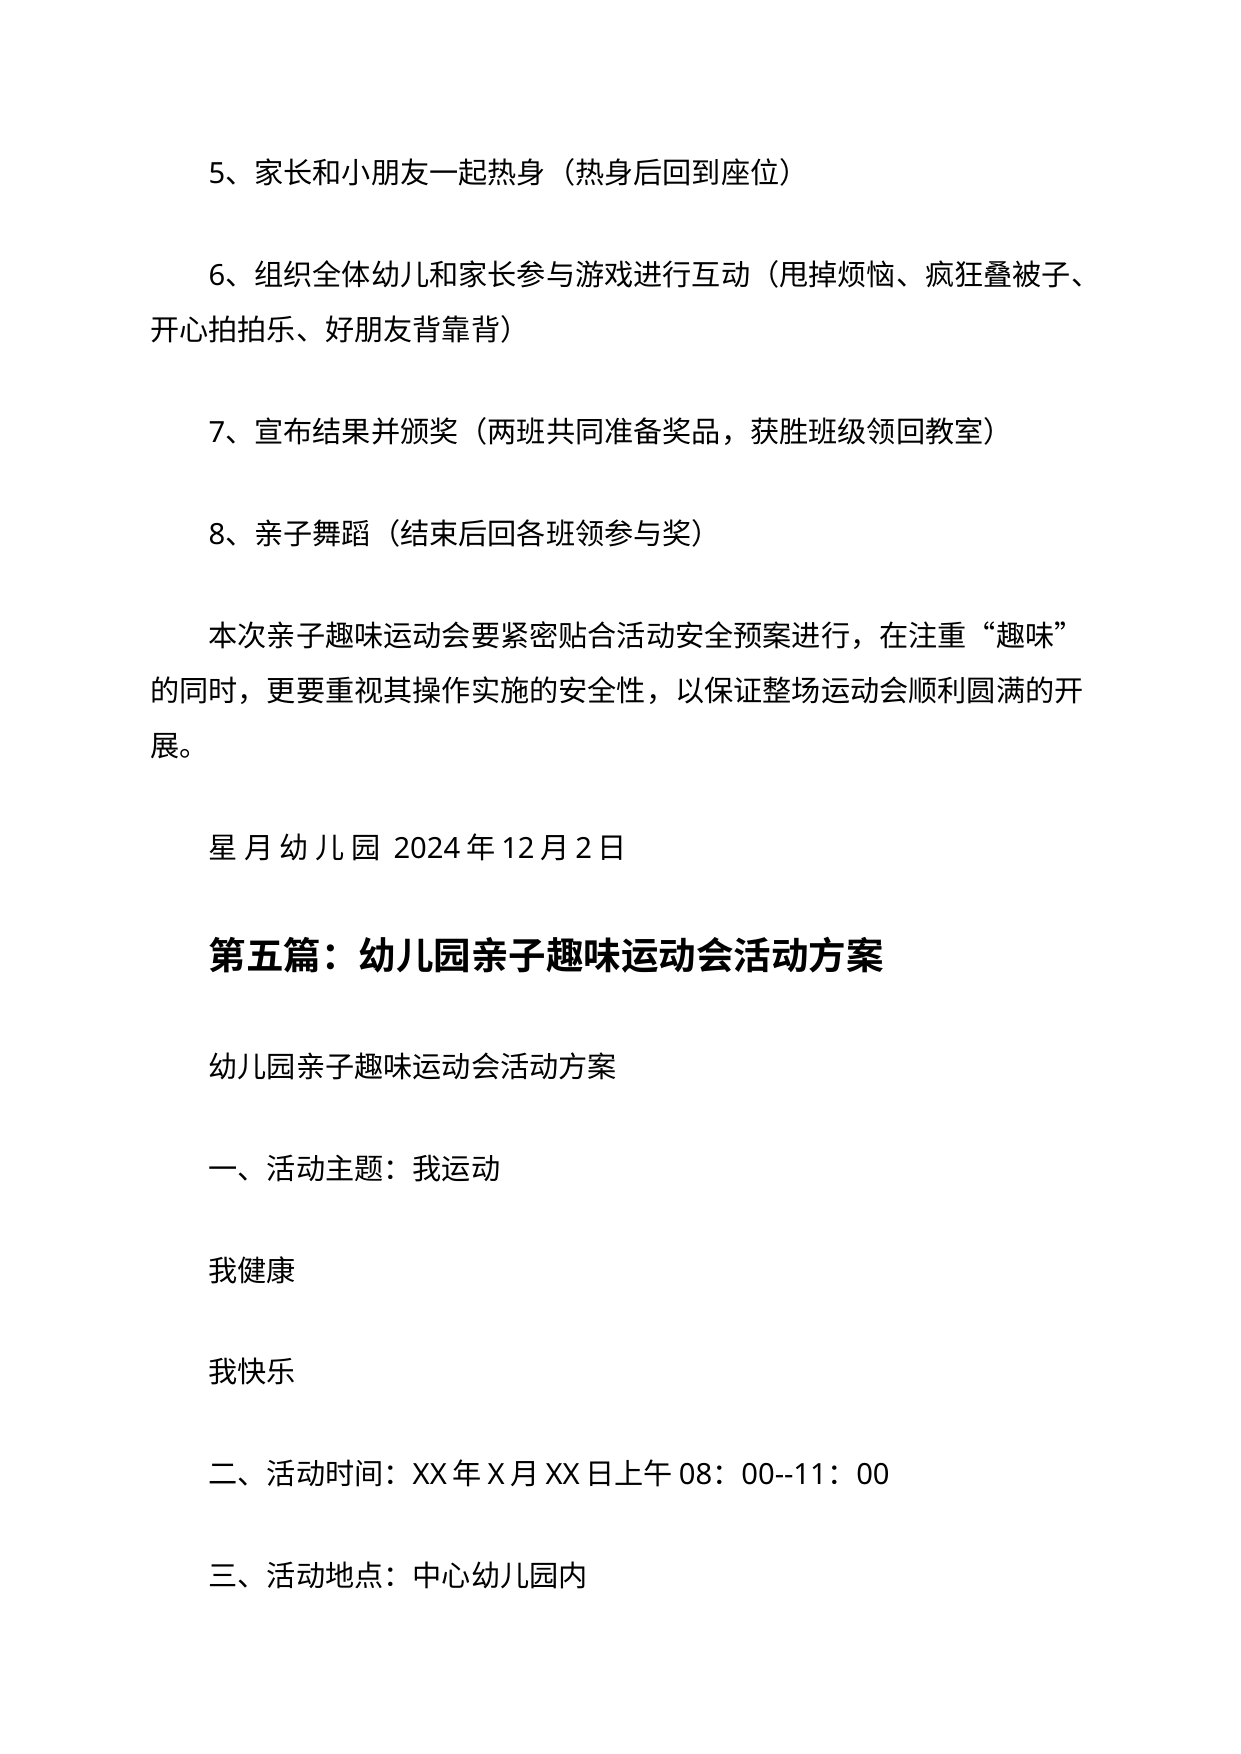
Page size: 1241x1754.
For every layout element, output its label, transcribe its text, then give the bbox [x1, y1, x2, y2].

text 第五篇：幼儿园亲子趣味运动会活动方案 [150, 926, 1090, 981]
text 7、宣布结果并颁奖（两班共同准备奖品，获胜班级领回教室） [150, 409, 1090, 451]
text 8、亲子舞蹈（结束后回各班领参与奖） [150, 511, 1090, 553]
text 5、家长和小朋友一起热身（热身后回到座位） [150, 150, 1090, 192]
text 星 月 幼 儿 园 2024年12月2日 [150, 824, 1090, 867]
text 二、活动时间：XX年X月XX日上午08：00--11：00 [150, 1451, 1090, 1493]
text 6、组织全体幼儿和家长参与游戏进行互动（甩掉烦恼、疯狂叠被子、开心拍拍乐、好朋友背靠背） [150, 252, 1090, 349]
text 我快乐 [150, 1349, 1090, 1391]
text 一、活动主题：我运动 [150, 1145, 1090, 1188]
text 幼儿园亲子趣味运动会活动方案 [150, 1044, 1090, 1086]
text 三、活动地点：中心幼儿园内 [150, 1553, 1090, 1595]
text 本次亲子趣味运动会要紧密贴合活动安全预案进行，在注重“趣味”的同时，更要重视其操作实施的安全性，以保证整场运动会顺利圆满的开展。 [150, 613, 1090, 765]
text 我健康 [150, 1247, 1090, 1289]
